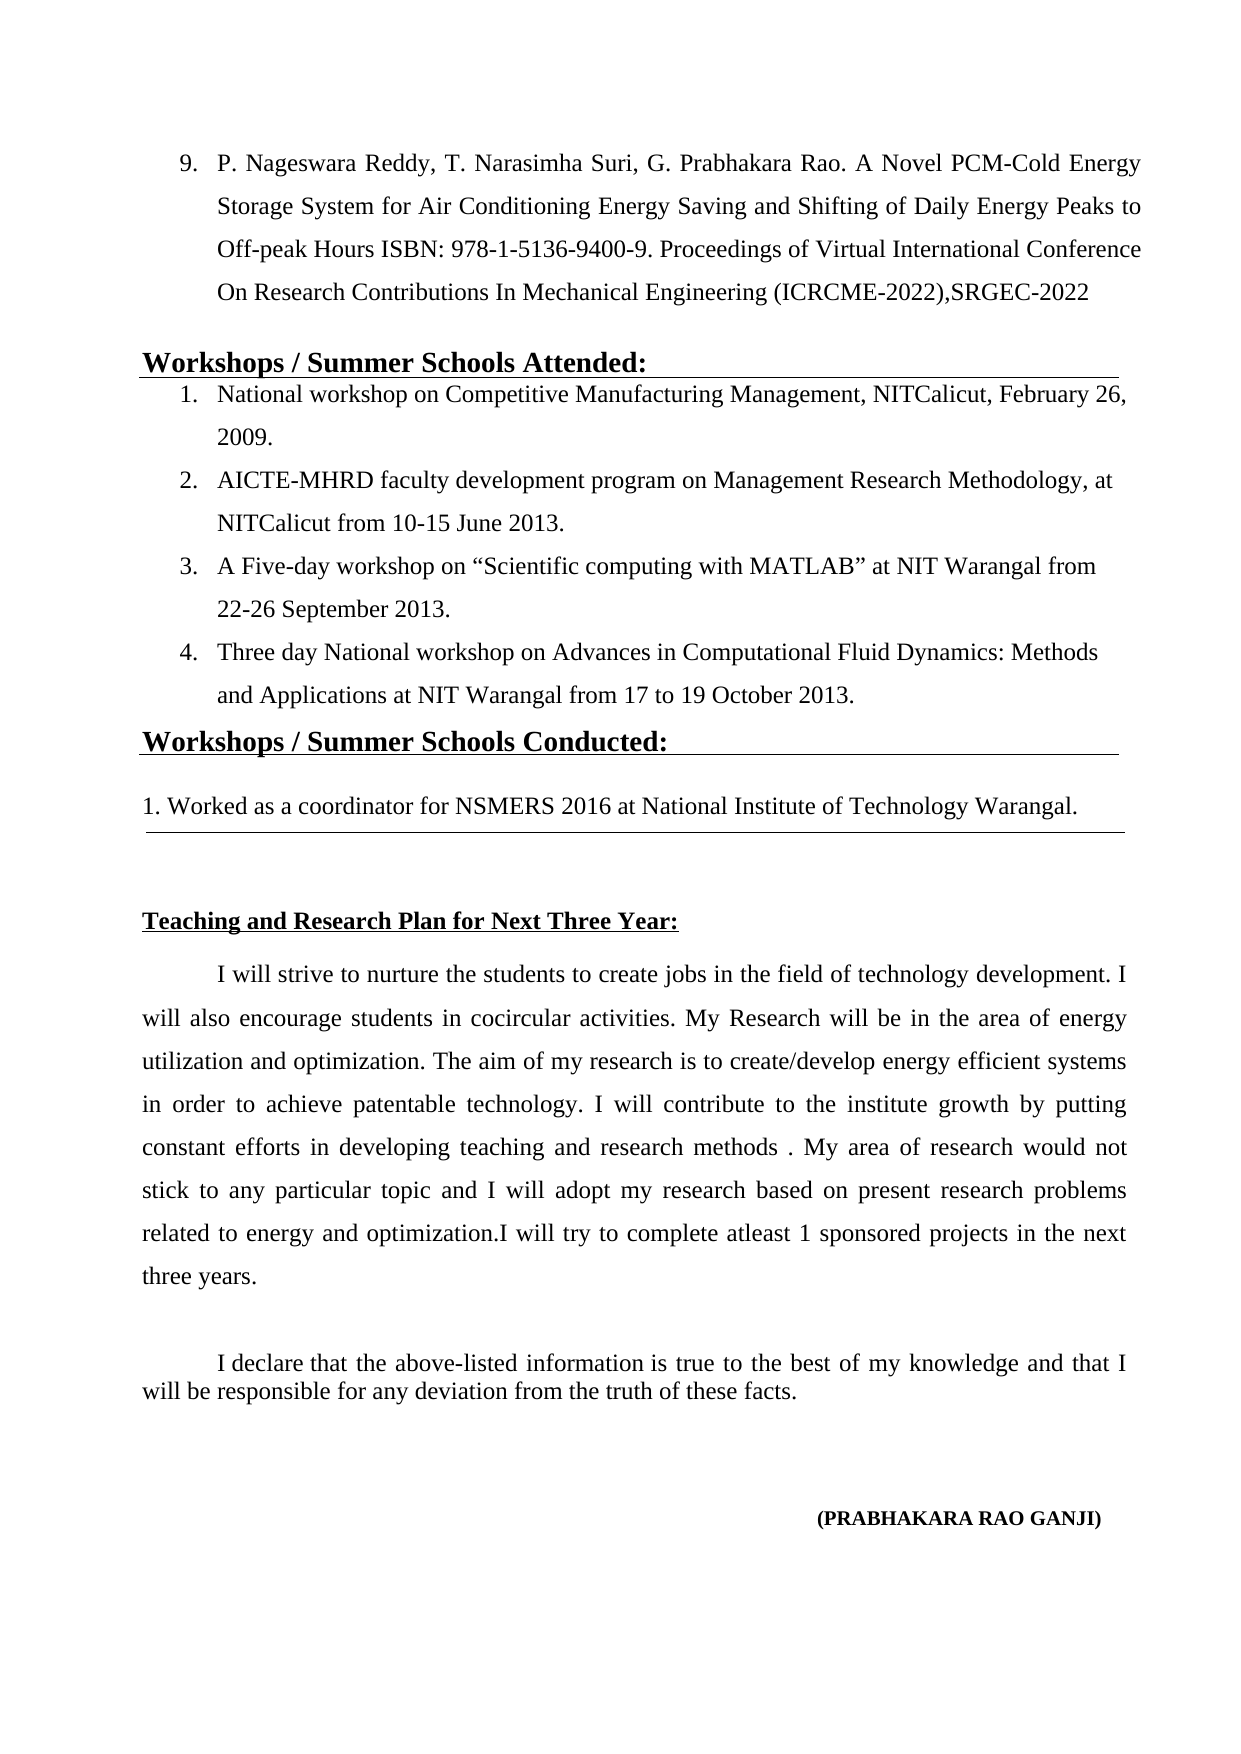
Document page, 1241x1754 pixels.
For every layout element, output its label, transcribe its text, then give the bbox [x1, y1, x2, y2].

list AICTE-MHRD faculty development program on Management Research Methodology, at NITCalicut from 10-15 June 2013. [179, 465, 1128, 537]
text I will strive to nurture the students to create jobs in the field of technology development. I will also encourage students in cocircular activities. My Research will be in the area of energy utilization and optimization. The aim of my research is to create/develop energy efficient systems in order to achieve patentable technology. I will contribute to the institute growth by putting constant efforts in developing teaching and research methods . My area of research would not stick to any particular topic and I will adopt my research based on present research problems related to energy and optimization.I will try to complete atleast 1 sponsored projects in the next three years. [142, 959, 1128, 1290]
list Three day National workshop on Advances in Computational Fluid Dynamics: Methods and Applications at NIT Warangal from 17 to 19 October 2013. [179, 637, 1128, 709]
text (PRABHAKARA RAO GANJI) [742, 1506, 1128, 1530]
text 1. Worked as a coordinator for NSMERS 2016 at National Institute of Technology Warangal. [142, 791, 1128, 819]
text Workshops / Summer Schools Attended: [142, 345, 1128, 379]
text I declare that the above-listed information is true to the best of my knowledge and that I will be responsible for any deviation from the truth of these facts. [142, 1348, 1128, 1434]
text Workshops / Summer Schools Conducted: [142, 724, 1128, 757]
list P. Nageswara Reddy, T. Narasimha Suri, G. Prabhakara Rao. A Novel PCM-Cold Energy Storage System for Air Conditioning Energy Saving and Shifting of Daily Energy Peaks to Off-peak Hours ISBN: 978-1-5136-9400-9. Proceedings of Virtual International Conference On Research Contributions In Mechanical Engineering (ICRCME-2022),SRGEC-2022 [179, 148, 1142, 306]
list A Five-day workshop on “Scientific computing with MATLAB” at NIT Warangal from 22-26 September 2013. [179, 551, 1128, 623]
text Teaching and Research Plan for Next Three Year: [142, 906, 1128, 934]
list National workshop on Competitive Manufacturing Management, NITCalicut, February 26, 2009. [179, 379, 1128, 451]
